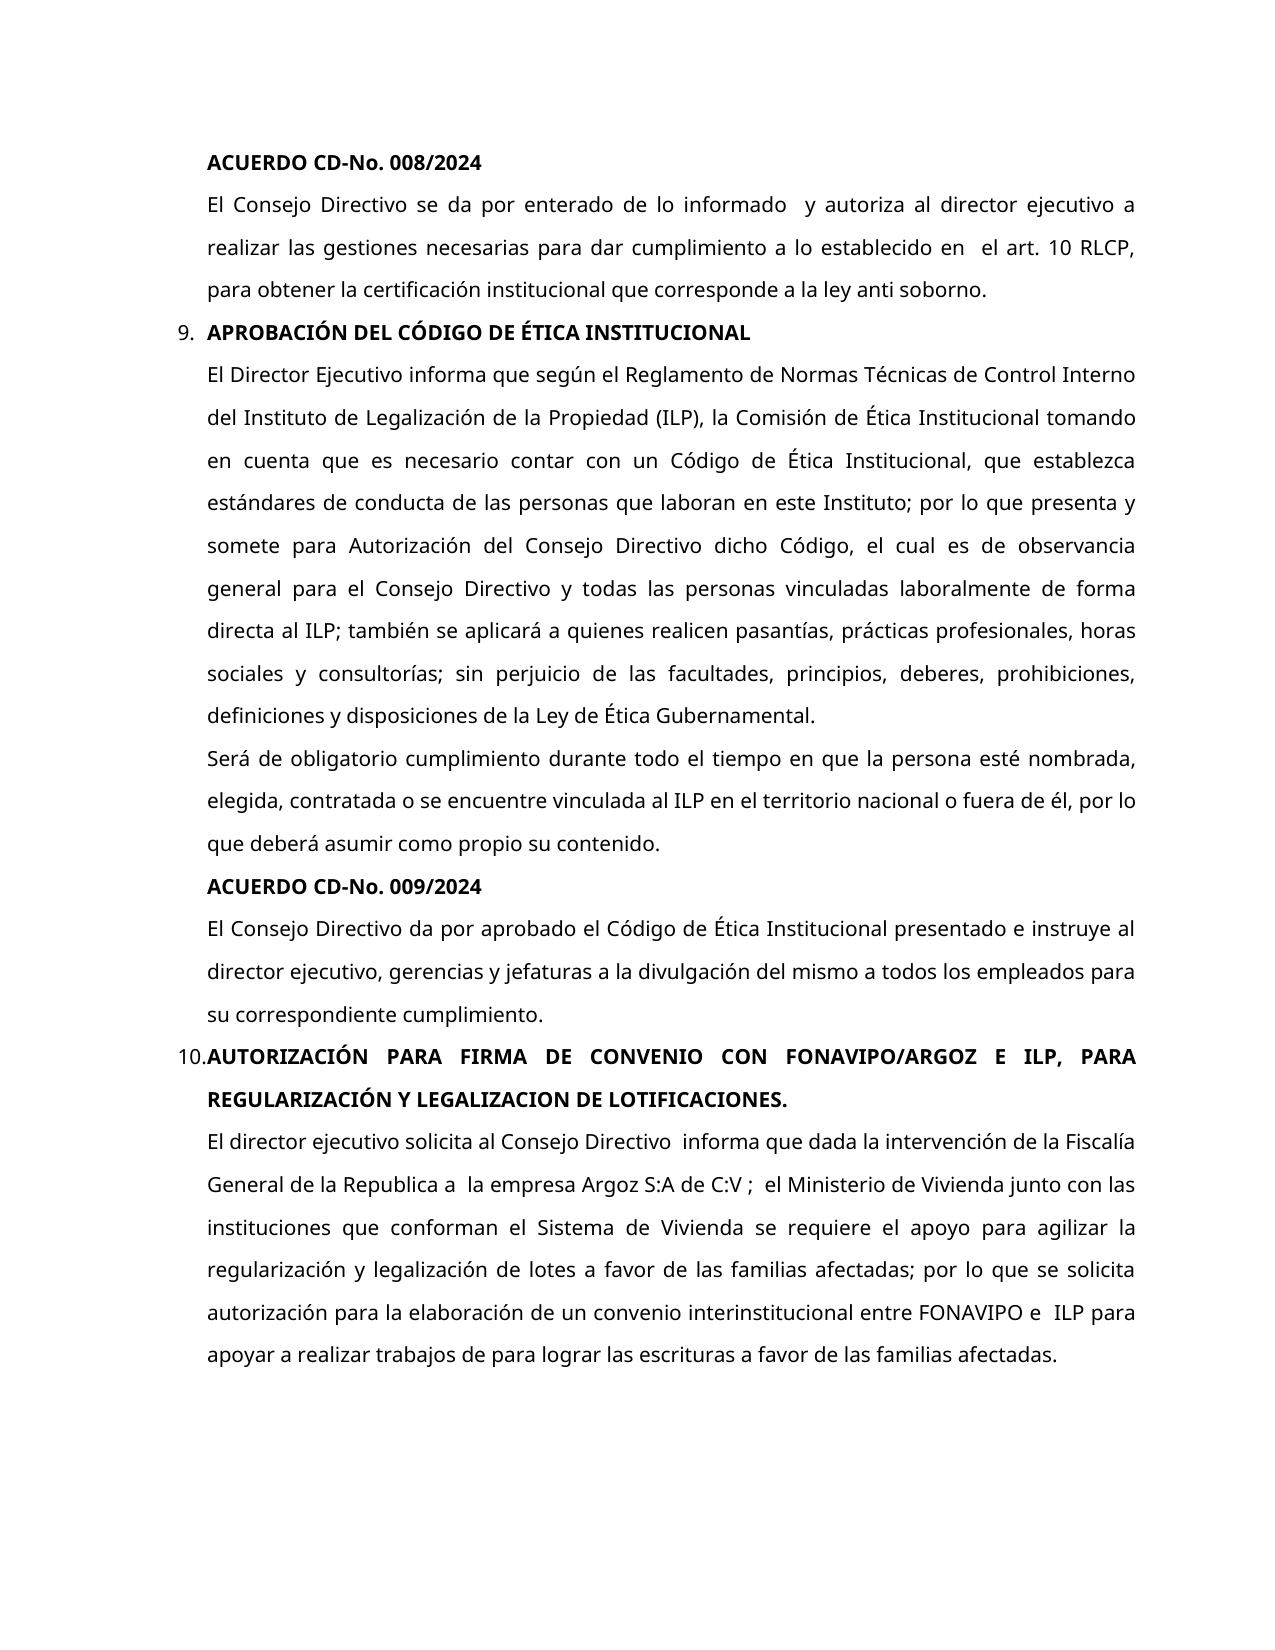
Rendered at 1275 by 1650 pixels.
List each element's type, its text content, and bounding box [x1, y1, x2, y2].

list AUTORIZACIÓN PARA FIRMA DE CONVENIO CON FONAVIPO/ARGOZ E ILP, PARA REGULARIZACIÓN Y LEGALIZACION DE LOTIFICACIONES. [177, 1042, 1137, 1113]
subtitle ACUERDO CD-No. 008/2024 [177, 148, 1137, 176]
text El Consejo Directivo se da por enterado de lo informado y autoriza al director ejecutivo a realizar las gestiones necesarias para dar cumplimiento a lo establecido en el art. 10 RLCP, para obtener la certificación institucional que corresponde a la ley anti soborno. [207, 190, 1137, 304]
text El Director Ejecutivo informa que según el Reglamento de Normas Técnicas de Control Interno del Instituto de Legalización de la Propiedad (ILP), la Comisión de Ética Institucional tomando en cuenta que es necesario contar con un Código de Ética Institucional, que establezca estándares de conducta de las personas que laboran en este Instituto; por lo que presenta y somete para Autorización del Consejo Directivo dicho Código, el cual es de observancia general para el Consejo Directivo y todas las personas vinculadas laboralmente de forma directa al ILP; también se aplicará a quienes realicen pasantías, prácticas profesionales, horas sociales y consultorías; sin perjuicio de las facultades, principios, deberes, prohibiciones, definiciones y disposiciones de la Ley de Ética Gubernamental. [207, 361, 1137, 730]
text Será de obligatorio cumplimiento durante todo el tiempo en que la persona esté nombrada, elegida, contratada o se encuentre vinculada al ILP en el territorio nacional o fuera de él, por lo que deberá asumir como propio su contenido. [207, 744, 1137, 858]
subtitle ACUERDO CD-No. 009/2024 [177, 872, 1137, 900]
text El director ejecutivo solicita al Consejo Directivo informa que dada la intervención de la Fiscalía General de la Republica a la empresa Argoz S:A de C:V ; el Ministerio de Vivienda junto con las instituciones que conforman el Sistema de Vivienda se requiere el apoyo para agilizar la regularización y legalización de lotes a favor de las familias afectadas; por lo que se solicita autorización para la elaboración de un convenio interinstitucional entre FONAVIPO e ILP para apoyar a realizar trabajos de para lograr las escrituras a favor de las familias afectadas. [207, 1127, 1137, 1369]
text El Consejo Directivo da por aprobado el Código de Ética Institucional presentado e instruye al director ejecutivo, gerencias y jefaturas a la divulgación del mismo a todos los empleados para su correspondiente cumplimiento. [207, 914, 1137, 1028]
list APROBACIÓN DEL CÓDIGO DE ÉTICA INSTITUCIONAL [177, 318, 1137, 346]
